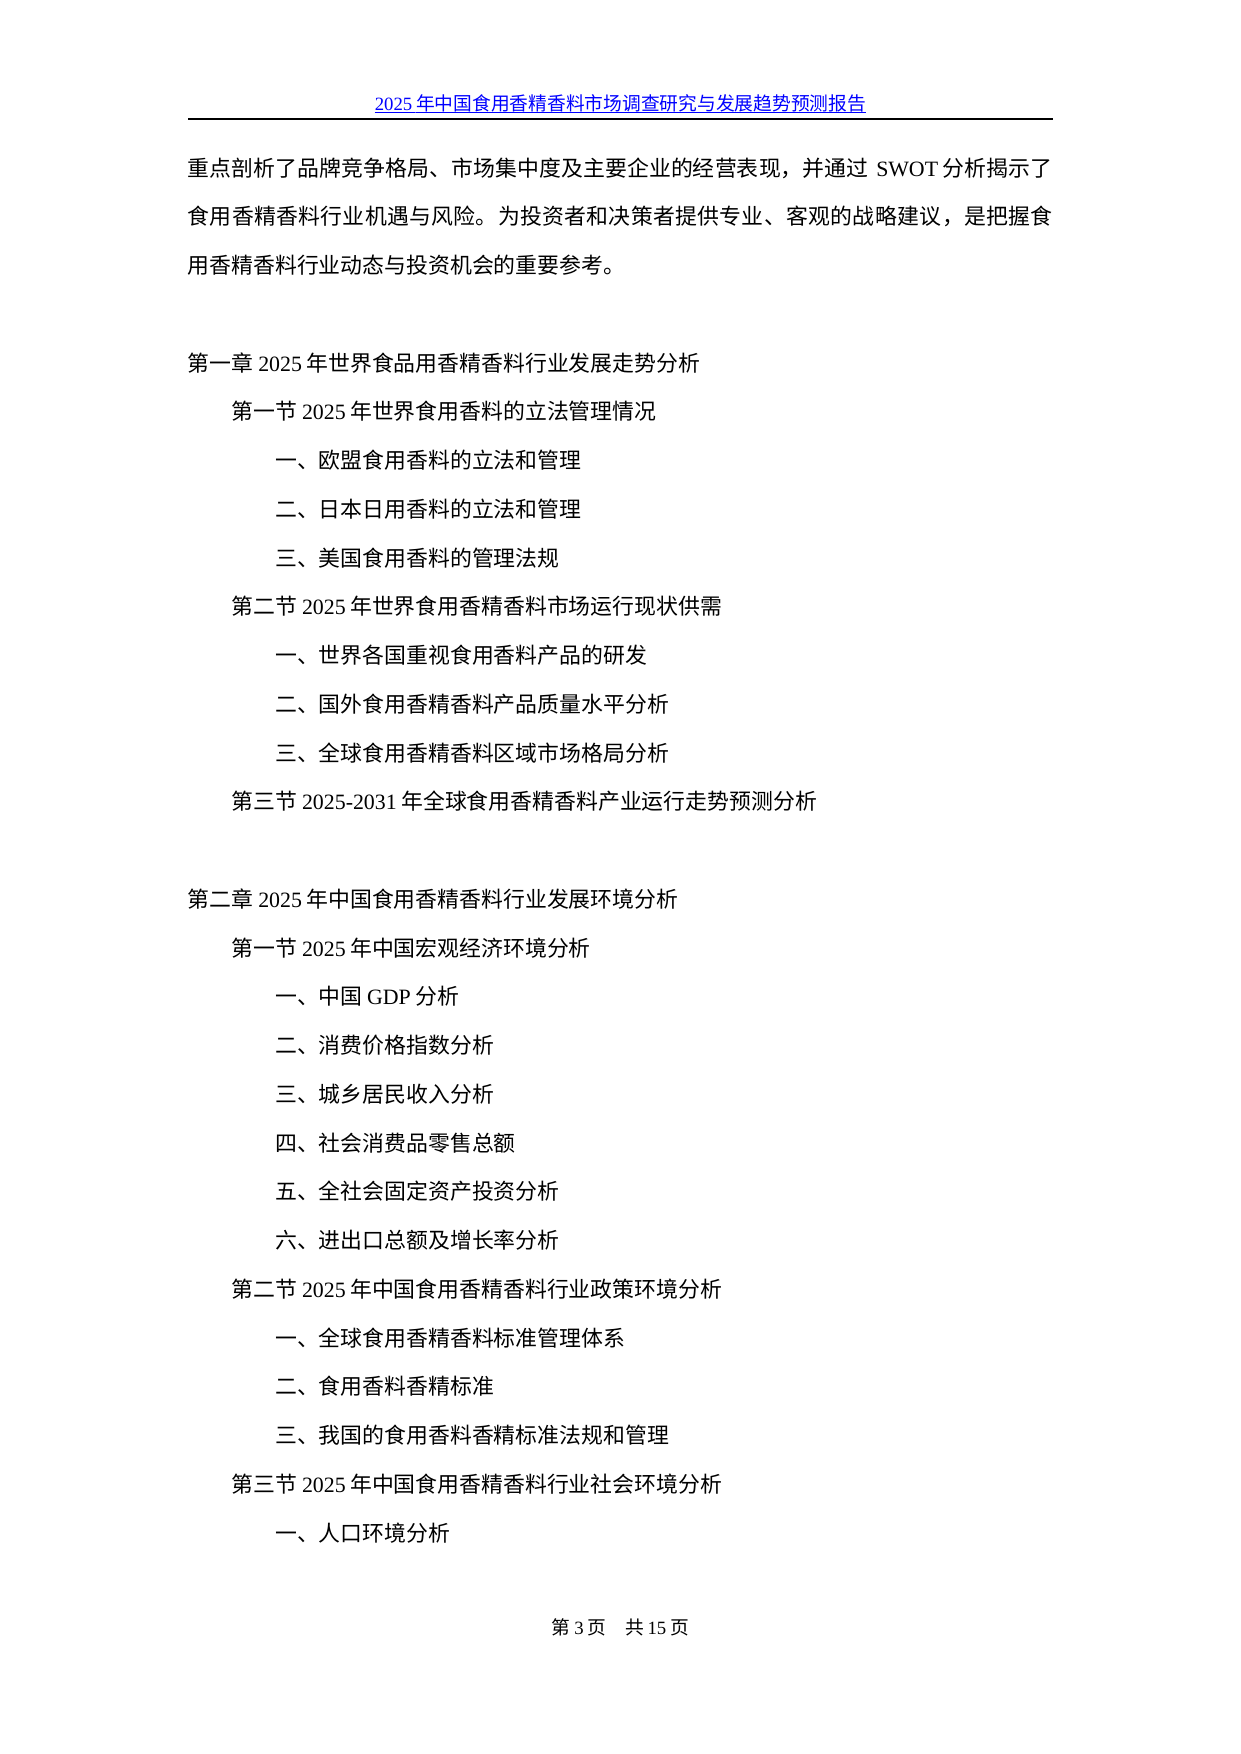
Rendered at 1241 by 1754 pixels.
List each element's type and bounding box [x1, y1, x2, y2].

text [187, 150, 1053, 1548]
